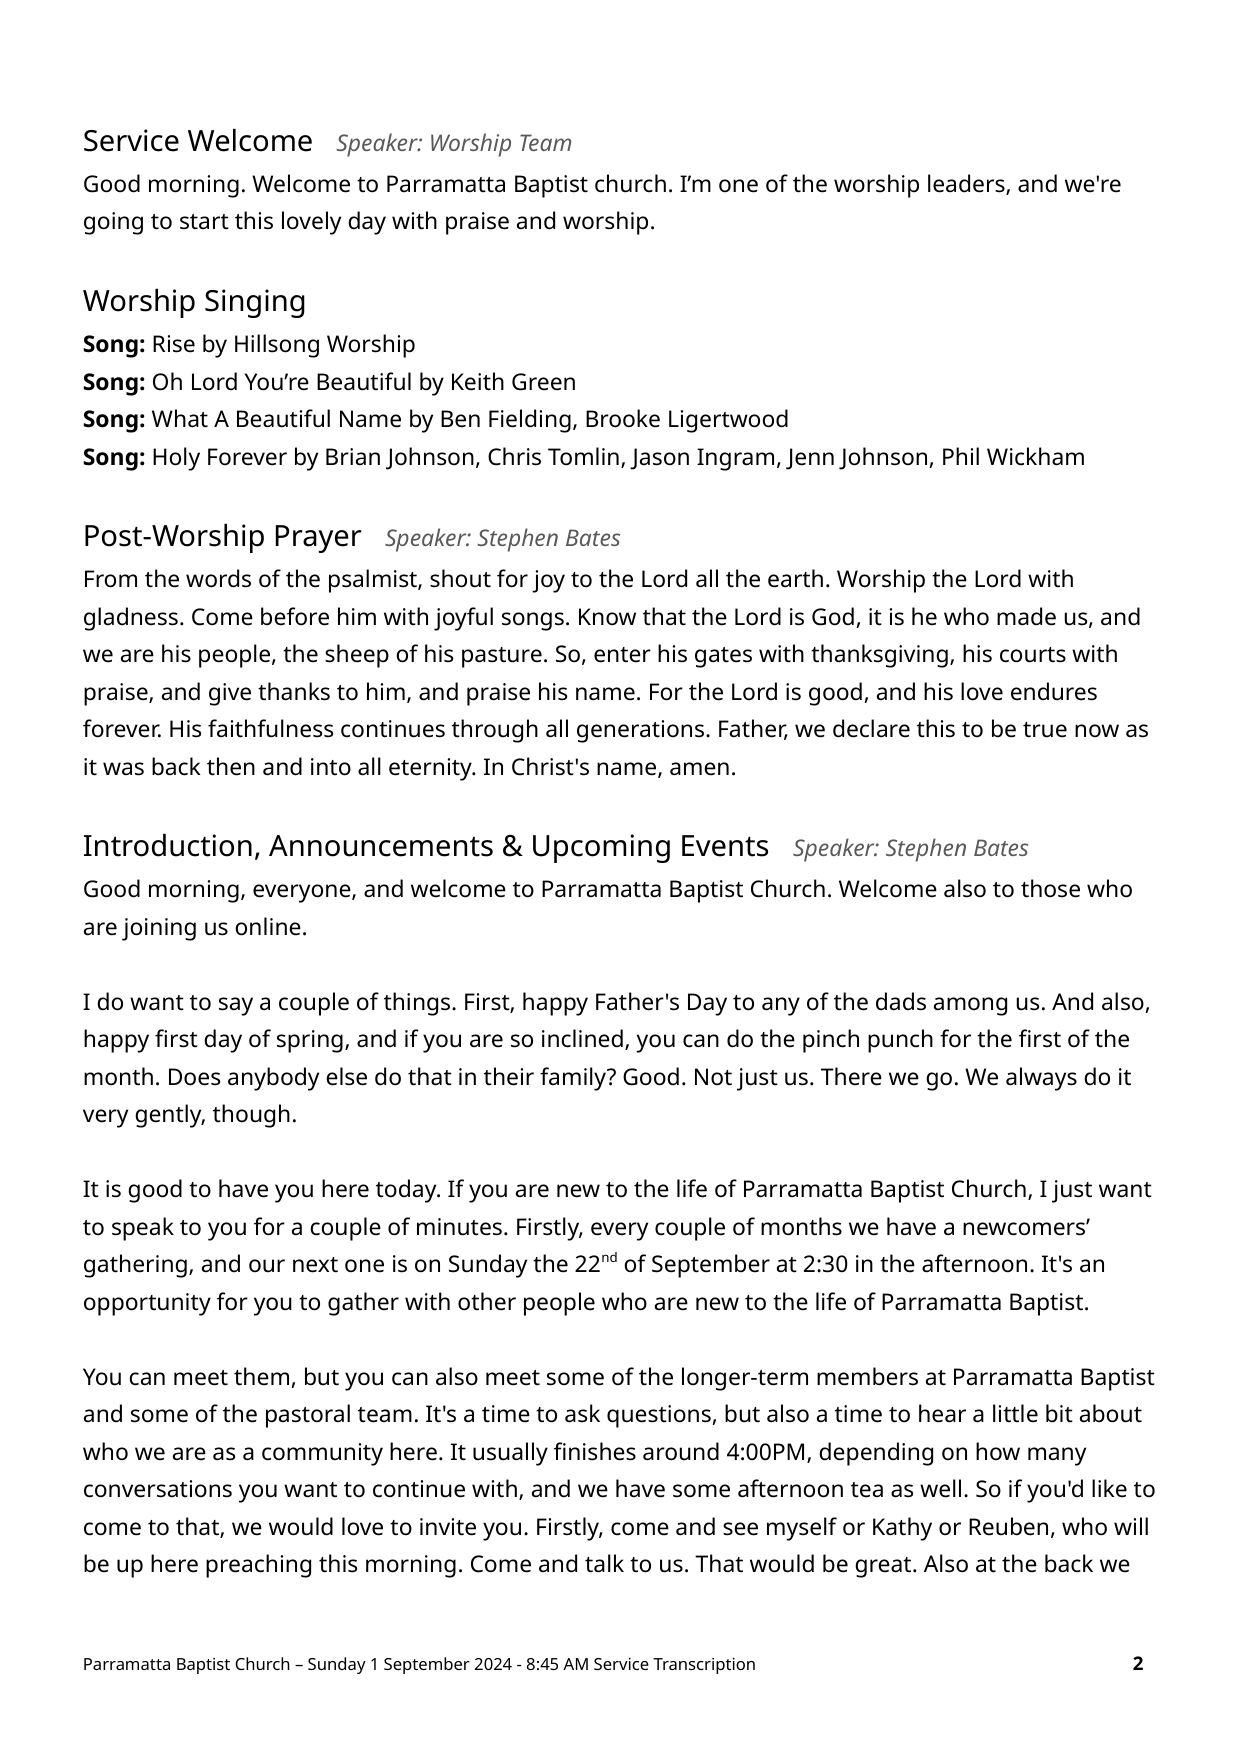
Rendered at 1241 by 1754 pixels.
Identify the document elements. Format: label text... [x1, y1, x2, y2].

text Song: What A Beautiful Name by Ben Fielding, Brooke Ligertwood [83, 403, 1157, 434]
subtitle Worship Singing [83, 280, 1157, 320]
text Good morning, everyone, and welcome to Parramatta Baptist Church. Welcome also to those who are joining us online. [83, 873, 1157, 942]
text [83, 1361, 1157, 1579]
text Song: Holy Forever by Brian Johnson, Chris Tomlin, Jason Ingram, Jenn Johnson, Phil Wickham [83, 440, 1157, 472]
text It is good to have you here today. If you are new to the life of Parramatta Baptist Church, I just want to speak to you for a couple of minutes. Firstly, every couple of months we have a newcomers’ gathering, and our next one is on Sunday the 22nd of September at 2:30 in the afternoon. It's an opportunity for you to gather with other people who are new to the life of Parramatta Baptist. [83, 1173, 1157, 1317]
subtitle Post-Worship Prayer Speaker: Stephen Bates [83, 515, 1157, 555]
text Song: Rise by Hillsong Worship [83, 328, 1157, 359]
text I do want to say a couple of things. First, happy Father's Day to any of the dads among us. And also, happy first day of spring, and if you are so inclined, you can do the pinch punch for the first of the month. Does anybody else do that in their family? Good. Not just us. There we go. We always do it very gently, though. [83, 986, 1157, 1129]
subtitle Introduction, Announcements & Upcoming Events Speaker: Stephen Bates [83, 826, 1157, 865]
text Song: Oh Lord You’re Beautiful by Keith Green [83, 365, 1157, 397]
text From the words of the psalmist, shout for joy to the Lord all the earth. Worship the Lord with gladness. Come before him with joyful songs. Know that the Lord is God, it is he who made us, and we are his people, the sheep of his pasture. So, enter his gates with thanksgiving, his courts with praise, and give thanks to him, and praise his name. For the Lord is good, and his love endures forever. His faithfulness continues through all generations. Father, we declare this to be true now as it was back then and into all eternity. In Christ's name, amen. [83, 563, 1157, 782]
subtitle Service Welcome Speaker: Worship Team [83, 120, 1157, 160]
text Good morning. Welcome to Parramatta Baptist church. I’m one of the worship leaders, and we're going to start this lovely day with praise and worship. [83, 168, 1157, 237]
